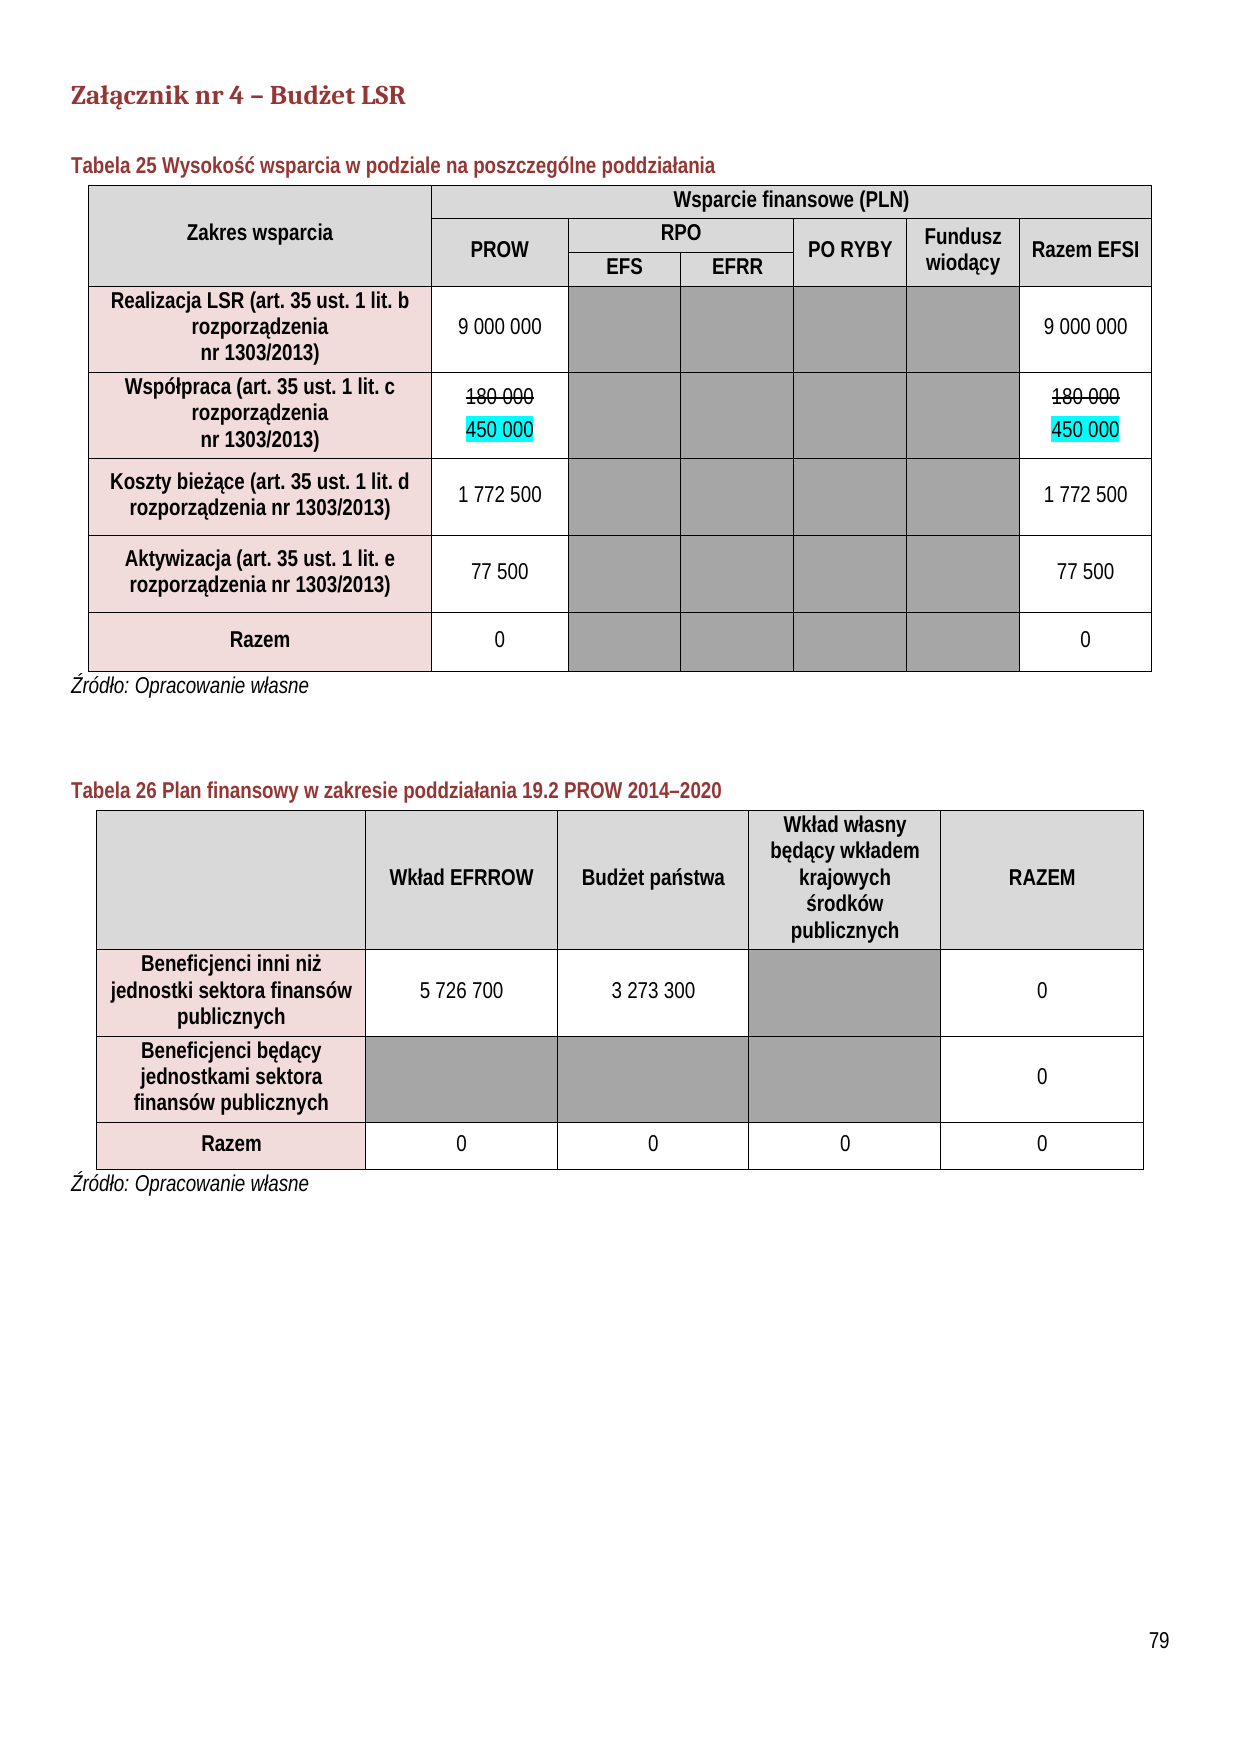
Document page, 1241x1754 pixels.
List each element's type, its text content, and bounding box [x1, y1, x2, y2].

text Źródło: Opracowanie własne [71, 1170, 1169, 1197]
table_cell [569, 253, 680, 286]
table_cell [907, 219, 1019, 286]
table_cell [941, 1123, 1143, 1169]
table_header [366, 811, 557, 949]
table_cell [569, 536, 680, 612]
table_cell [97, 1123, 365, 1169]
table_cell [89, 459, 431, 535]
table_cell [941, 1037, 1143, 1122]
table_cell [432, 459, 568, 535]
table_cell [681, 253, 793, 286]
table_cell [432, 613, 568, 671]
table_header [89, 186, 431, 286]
text Źródło: Opracowanie własne [71, 672, 1169, 698]
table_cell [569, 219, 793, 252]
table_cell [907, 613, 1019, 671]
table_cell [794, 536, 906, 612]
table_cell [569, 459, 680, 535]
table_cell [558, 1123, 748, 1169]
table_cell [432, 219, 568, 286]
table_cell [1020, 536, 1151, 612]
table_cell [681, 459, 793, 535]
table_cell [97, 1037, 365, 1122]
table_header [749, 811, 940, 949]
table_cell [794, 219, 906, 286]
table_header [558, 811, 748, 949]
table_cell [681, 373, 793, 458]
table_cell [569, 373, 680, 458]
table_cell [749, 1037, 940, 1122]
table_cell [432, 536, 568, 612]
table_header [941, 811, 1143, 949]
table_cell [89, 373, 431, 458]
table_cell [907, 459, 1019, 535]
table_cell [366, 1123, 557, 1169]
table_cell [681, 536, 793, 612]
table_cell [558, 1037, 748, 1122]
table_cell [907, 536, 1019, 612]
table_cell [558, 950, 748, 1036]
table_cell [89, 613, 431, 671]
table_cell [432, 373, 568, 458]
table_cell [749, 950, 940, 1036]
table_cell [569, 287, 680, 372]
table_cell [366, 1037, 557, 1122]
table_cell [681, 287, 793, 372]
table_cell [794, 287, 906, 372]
subtitle Załącznik nr 4 – Budżet LSR [71, 80, 1169, 111]
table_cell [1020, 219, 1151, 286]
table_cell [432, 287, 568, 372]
text Tabela 26 Plan finansowy w zakresie poddziałania 19.2 PROW 2014–2020 [71, 777, 1169, 804]
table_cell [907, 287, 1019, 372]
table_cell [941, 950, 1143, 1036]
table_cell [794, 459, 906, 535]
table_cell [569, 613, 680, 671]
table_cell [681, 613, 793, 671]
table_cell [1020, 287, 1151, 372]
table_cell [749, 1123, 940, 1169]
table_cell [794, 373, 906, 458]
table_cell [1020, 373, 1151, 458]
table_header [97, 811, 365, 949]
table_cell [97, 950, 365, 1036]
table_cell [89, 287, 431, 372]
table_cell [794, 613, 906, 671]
text Tabela 25 Wysokość wsparcia w podziale na poszczególne poddziałania [71, 152, 1169, 178]
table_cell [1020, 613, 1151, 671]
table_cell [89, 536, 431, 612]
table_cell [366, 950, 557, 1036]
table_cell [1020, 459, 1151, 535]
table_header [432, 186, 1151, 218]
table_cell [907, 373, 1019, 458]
